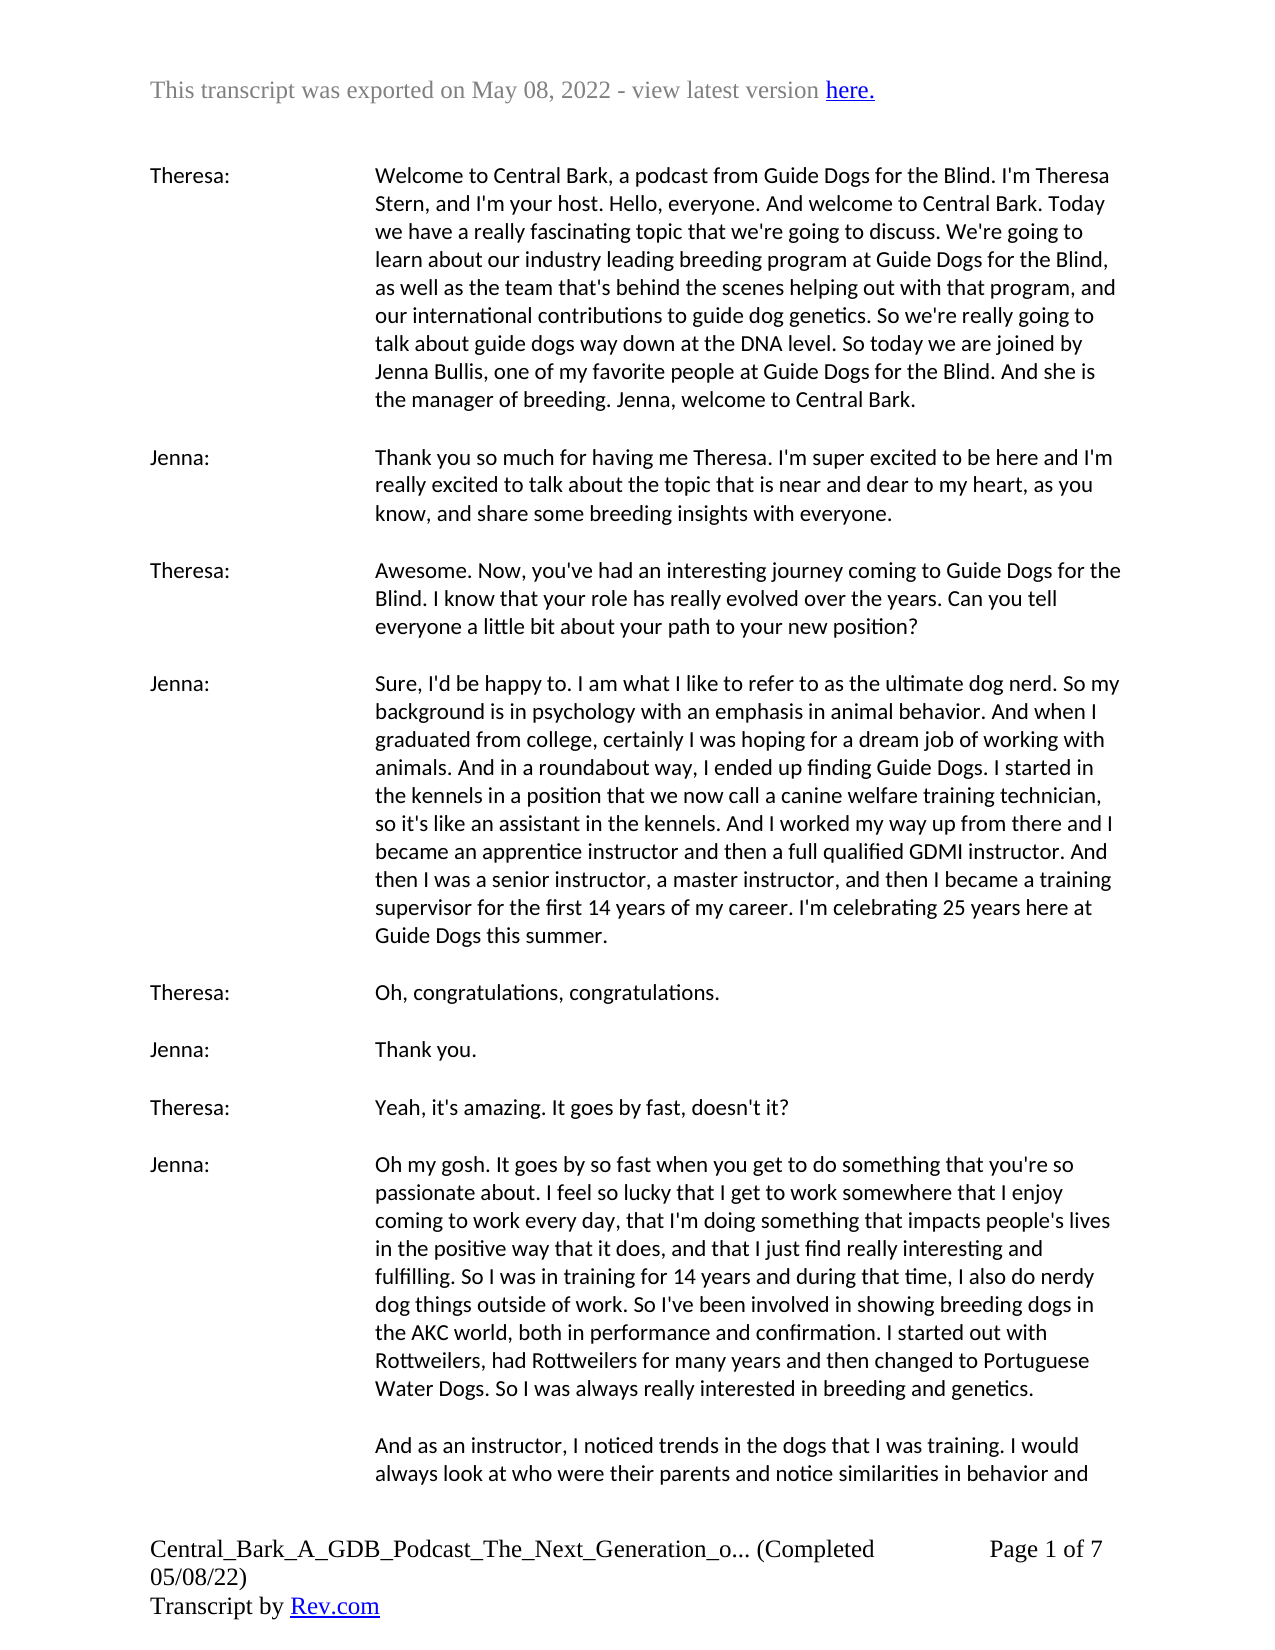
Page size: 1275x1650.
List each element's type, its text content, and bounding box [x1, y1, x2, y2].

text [150, 1431, 1125, 1487]
text Theresa: Awesome. Now, you've had an interesting journey coming to Guide Dogs for the Blind. I know that your role has really evolved over the years. Can you tell everyone a little bit about your path to your new position? [150, 556, 1125, 640]
text Jenna: Thank you. [150, 1036, 1125, 1064]
text Theresa: Oh, congratulations, congratulations. [150, 978, 1125, 1006]
text Theresa: Yeah, it's amazing. It goes by fast, doesn't it? [150, 1093, 1125, 1121]
text Jenna: Thank you so much for having me Theresa. I'm super excited to be here and I'm really excited to talk about the topic that is near and dear to my heart, as you know, and share some breeding insights with everyone. [150, 443, 1125, 527]
text Jenna: Oh my gosh. It goes by so fast when you get to do something that you're so passionate about. I feel so lucky that I get to work somewhere that I enjoy coming to work every day, that I'm doing something that impacts people's lives in the positive way that it does, and that I just find really interesting and fulfilling. So I was in training for 14 years and during that time, I also do nerdy dog things outside of work. So I've been involved in showing breeding dogs in the AKC world, both in performance and confirmation. I started out with Rottweilers, had Rottweilers for many years and then changed to Portuguese Water Dogs. So I was always really interested in breeding and genetics. [150, 1150, 1125, 1402]
text Theresa: Welcome to Central Bark, a podcast from Guide Dogs for the Blind. I'm Theresa Stern, and I'm your host. Hello, everyone. And welcome to Central Bark. Today we have a really fascinating topic that we're going to discuss. We're going to learn about our industry leading breeding program at Guide Dogs for the Blind, as well as the team that's behind the scenes helping out with that program, and our international contributions to guide dog genetics. So we're really going to talk about guide dogs way down at the DNA level. So today we are joined by Jenna Bullis, one of my favorite people at Guide Dogs for the Blind. And she is the manager of breeding. Jenna, welcome to Central Bark. [150, 161, 1125, 413]
text Jenna: Sure, I'd be happy to. I am what I like to refer to as the ultimate dog nerd. So my background is in psychology with an emphasis in animal behavior. And when I graduated from college, certainly I was hoping for a dream job of working with animals. And in a roundabout way, I ended up finding Guide Dogs. I started in the kennels in a position that we now call a canine welfare training technician, so it's like an assistant in the kennels. And I worked my way up from there and I became an apprentice instructor and then a full qualified GDMI instructor. And then I was a senior instructor, a master instructor, and then I became a training supervisor for the first 14 years of my career. I'm celebrating 25 years here at Guide Dogs this summer. [150, 669, 1125, 949]
